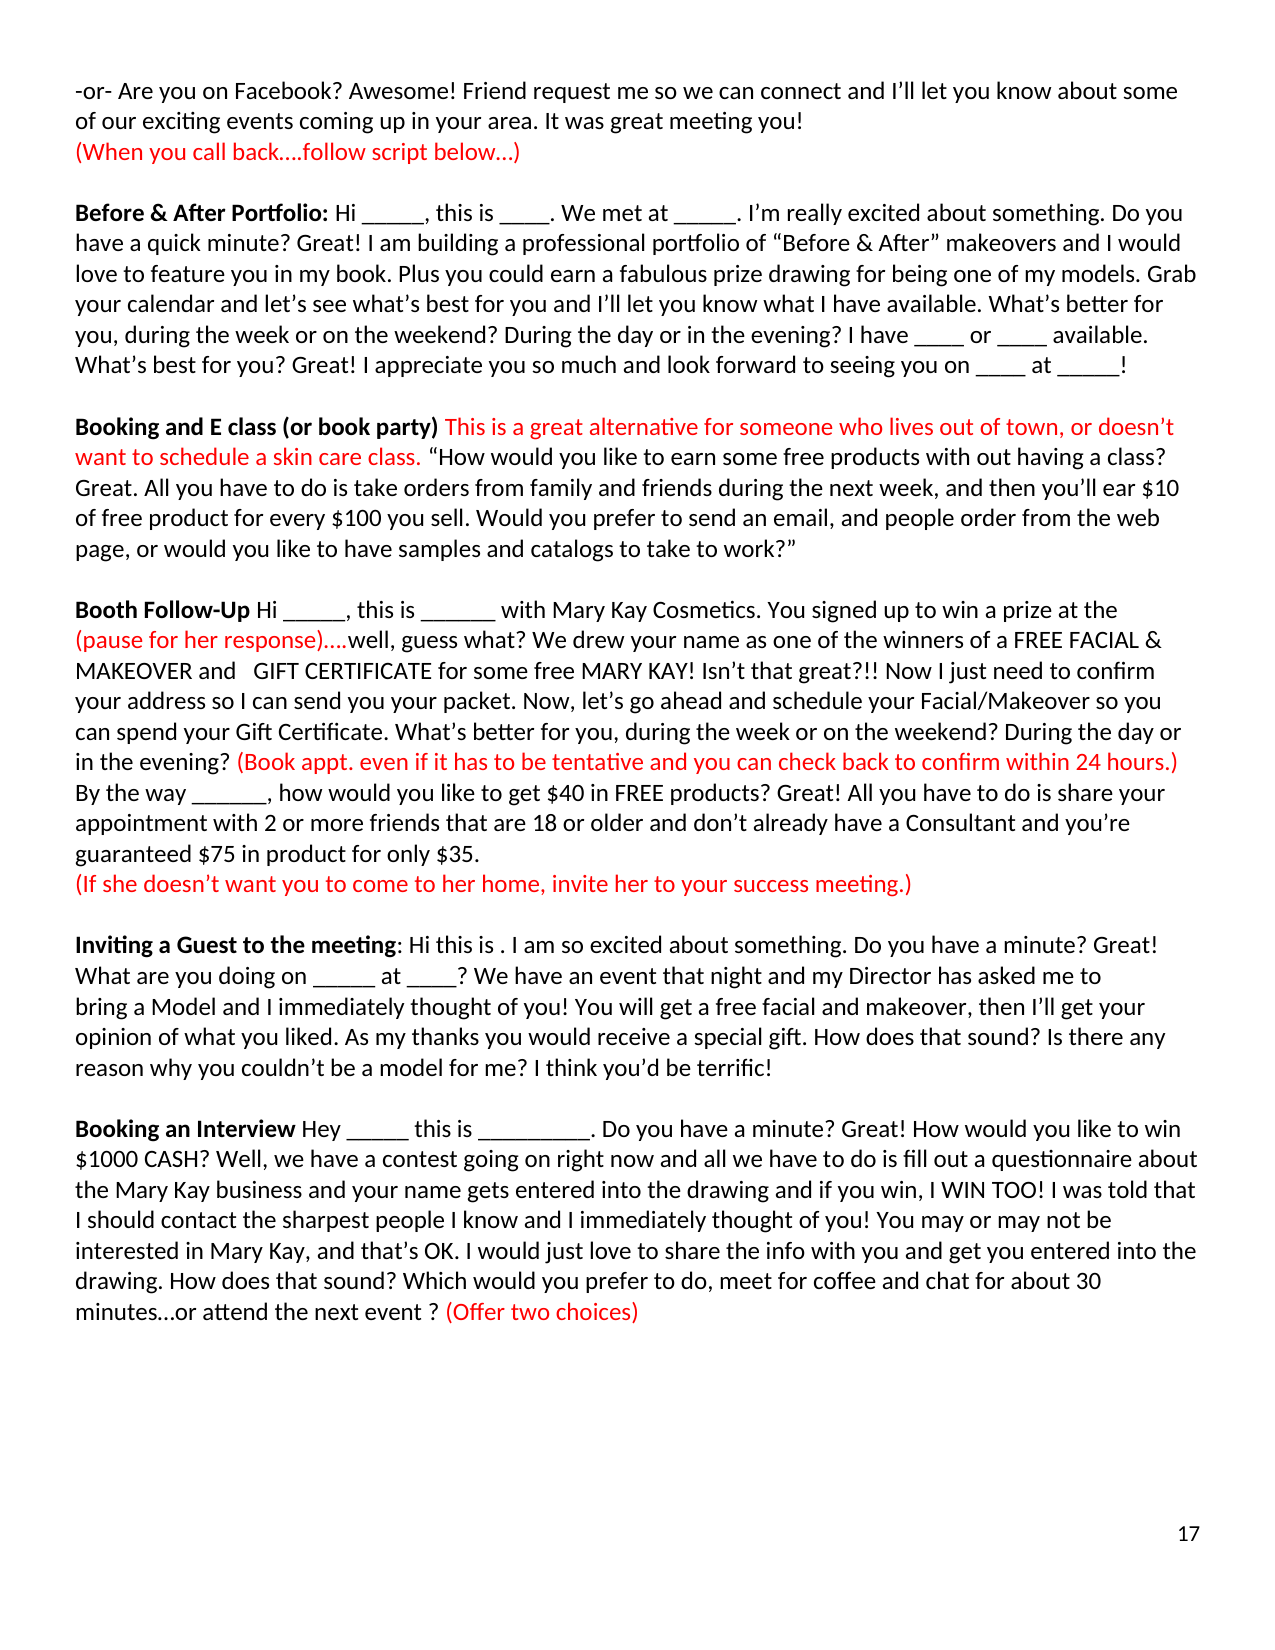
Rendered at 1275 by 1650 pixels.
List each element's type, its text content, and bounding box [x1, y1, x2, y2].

text Before & After Portfolio: Hi _____, this is ____. We met at _____. I’m really excited about something. Do you [75, 197, 1200, 228]
text Inviting a Guest to the meeting: Hi this is . I am so excited about something. Do you have a minute? Great! What are you doing on _____ at ____? We have an event that night and my Director has asked me to [75, 929, 1200, 991]
text Booth Follow-Up Hi _____, this is ______ with Mary Kay Cosmetics. You signed up to win a prize at the [75, 594, 1200, 624]
text Booking an Interview Hey _____ this is _________. Do you have a minute? Great! How would you like to win $1000 CASH? Well, we have a contest going on right now and all we have to do is fill out a questionnaire about the Mary Kay business and your name gets entered into the drawing and if you win, I WIN TOO! I was told that I should contact the sharpest people I know and I immediately thought of you! You may or may not be interested in Mary Kay, and that’s OK. I would just love to share the info with you and get you entered into the drawing. How does that sound? Which would you prefer to do, meet for coffee and chat for about 30 minutes…or attend the next event ? (Offer two choices) [75, 1113, 1200, 1326]
text have a quick minute? Great! I am building a professional portfolio of “Before & After” makeovers and I would love to feature you in my book. Plus you could earn a fabulous prize drawing for being one of my models. Grab your calendar and let’s see what’s best for you and I’ll let you know what I have available. What’s better for you, during the week or on the weekend? During the day or in the evening? I have ____ or ____ available. What’s best for you? Great! I appreciate you so much and look forward to seeing you on ____ at _____! [75, 228, 1200, 380]
text (When you call back….follow script below…) [75, 136, 1200, 167]
text bring a Model and I immediately thought of you! You will get a free facial and makeover, then I’ll get your opinion of what you liked. As my thanks you would receive a special gift. How does that sound? Is there any reason why you couldn’t be a model for me? I think you’d be terrific! [75, 991, 1200, 1082]
text (If she doesn’t want you to come to her home, invite her to your success meeting.) [75, 868, 1200, 899]
text (pause for her response)….well, guess what? We drew your name as one of the winners of a FREE FACIAL & MAKEOVER and GIFT CERTIFICATE for some free MARY KAY! Isn’t that great?!! Now I just need to confirm your address so I can send you your packet. Now, let’s go ahead and schedule your Facial/Makeover so you can spend your Gift Certificate. What’s better for you, during the week or on the weekend? During the day or in the evening? (Book appt. even if it has to be tentative and you can check back to confirm within 24 hours.) By the way ______, how would you like to get $40 in FREE products? Great! All you have to do is share your appointment with 2 or more friends that are 18 or older and don’t already have a Consultant and you’re guaranteed $75 in product for only $35. [75, 624, 1200, 868]
text Booking and E class (or book party) This is a great alternative for someone who lives out of town, or doesn’t want to schedule a skin care class. “How would you like to earn some free products with out having a class? Great. All you have to do is take orders from family and friends during the next week, and then you’ll ear $10 of free product for every $100 you sell. Would you prefer to send an email, and people order from the web page, or would you like to have samples and catalogs to take to work?” [75, 411, 1200, 563]
text -or- Are you on Facebook? Awesome! Friend request me so we can connect and I’ll let you know about some of our exciting events coming up in your area. It was great meeting you! [75, 75, 1200, 136]
